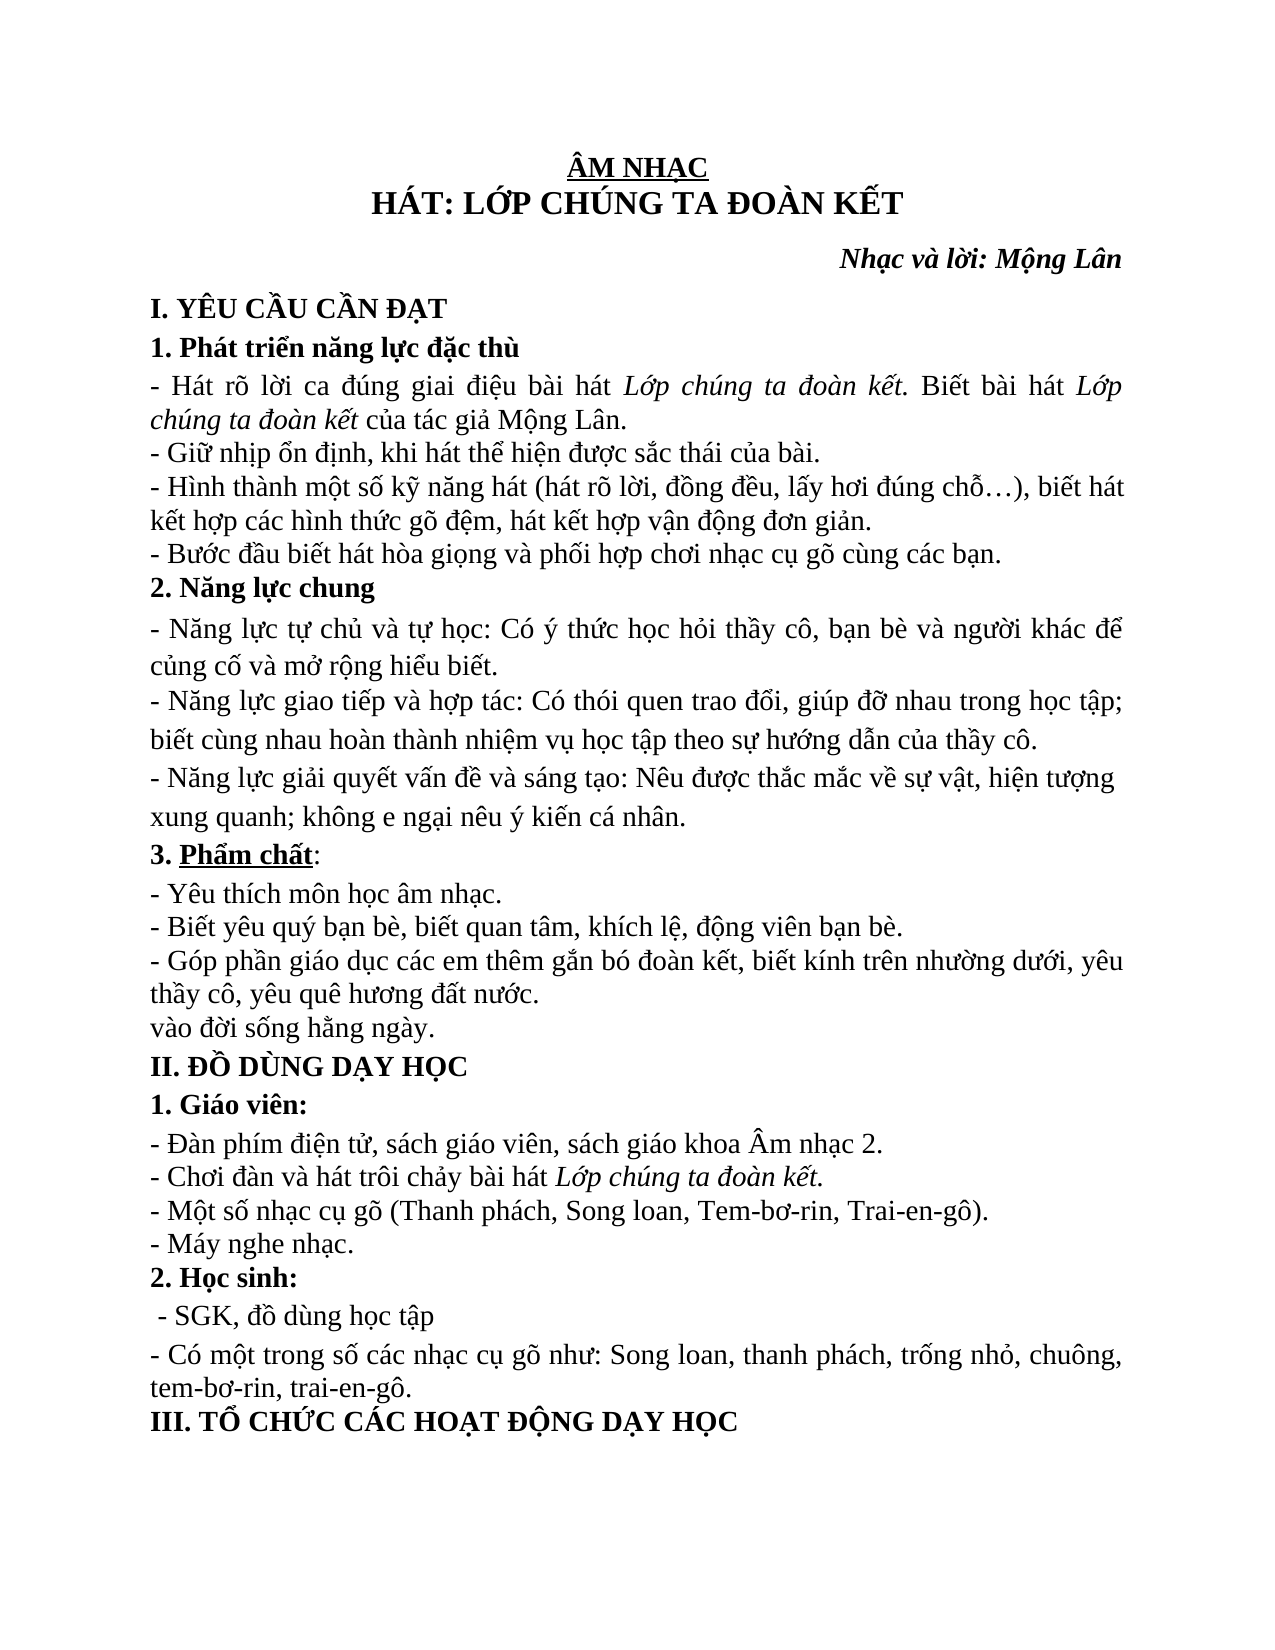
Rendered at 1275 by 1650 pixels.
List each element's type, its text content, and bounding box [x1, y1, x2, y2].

text HÁT: LỚP CHÚNG TA ĐOÀN KẾT [150, 183, 1125, 222]
text 2. Học sinh: [150, 1260, 1125, 1293]
text - Năng lực giải quyết vấn đề và sáng tạo: Nêu được thắc mắc về sự vật, hiện tượng xung quanh; không e ngại nêu ý kiến cá nhân. [150, 760, 1125, 832]
text - Có một trong số các nhạc cụ gõ như: Song loan, thanh phách, trống nhỏ, chuông, tem-bơ-rin, trai-en-gô. [150, 1337, 1125, 1404]
text III. TỔ CHỨC CÁC HOẠT ĐỘNG DẠY HỌC [150, 1404, 1125, 1438]
text vào đời sống hằng ngày. [150, 1010, 1125, 1044]
text Nhạc và lời: Mộng Lân [225, 241, 1125, 274]
text II. ĐỒ DÙNG DẠY HỌC [150, 1049, 1125, 1082]
text 1. Phát triển năng lực đặc thù [150, 330, 1125, 363]
text 1. Giáo viên: [150, 1087, 1125, 1121]
text - Biết yêu quý bạn bè, biết quan tâm, khích lệ, động viên bạn bè. [150, 909, 1125, 943]
text - Một số nhạc cụ gõ (Thanh phách, Song loan, Tem-bơ-rin, Trai-en-gô). [150, 1193, 1125, 1226]
text - Chơi đàn và hát trôi chảy bài hát Lớp chúng ta đoàn kết. [150, 1159, 1125, 1193]
text 3. Phẩm chất: [150, 837, 1125, 871]
text I. YÊU CẦU CẦN ĐẠT [150, 291, 1125, 325]
text - Đàn phím điện tử, sách giáo viên, sách giáo khoa Âm nhạc 2. [150, 1126, 1125, 1159]
text - SGK, đồ dùng học tập [150, 1298, 1125, 1332]
text - Bước đầu biết hát hòa giọng và phối hợp chơi nhạc cụ gõ cùng các bạn. [150, 536, 1125, 570]
text - Yêu thích môn học âm nhạc. [150, 876, 1125, 909]
text - Hình thành một số kỹ năng hát (hát rõ lời, đồng đều, lấy hơi đúng chỗ…), biết hát kết hợp các hình thức gõ đệm, hát kết hợp vận động đơn giản. [150, 469, 1125, 536]
text - Góp phần giáo dục các em thêm gắn bó đoàn kết, biết kính trên nhường dưới, yêu thầy cô, yêu quê hương đất nước. [150, 943, 1125, 1010]
text - Năng lực tự chủ và tự học: Có ý thức học hỏi thầy cô, bạn bè và người khác để củng cố và mở rộng hiểu biết. [150, 608, 1125, 683]
text - Năng lực giao tiếp và hợp tác: Có thói quen trao đổi, giúp đỡ nhau trong học tập; biết cùng nhau hoàn thành nhiệm vụ học tập theo sự hướng dẫn của thầy cô. [150, 683, 1125, 755]
text 2. Năng lực chung [150, 570, 1125, 603]
text ÂM NHẠC [150, 150, 1125, 183]
text - Hát rõ lời ca đúng giai điệu bài hát Lớp chúng ta đoàn kết. Biết bài hát Lớp chúng ta đoàn kết của tác giả Mộng Lân. [150, 368, 1125, 436]
text - Máy nghe nhạc. [150, 1226, 1125, 1260]
text - Giữ nhịp ổn định, khi hát thể hiện được sắc thái của bài. [150, 436, 1125, 469]
